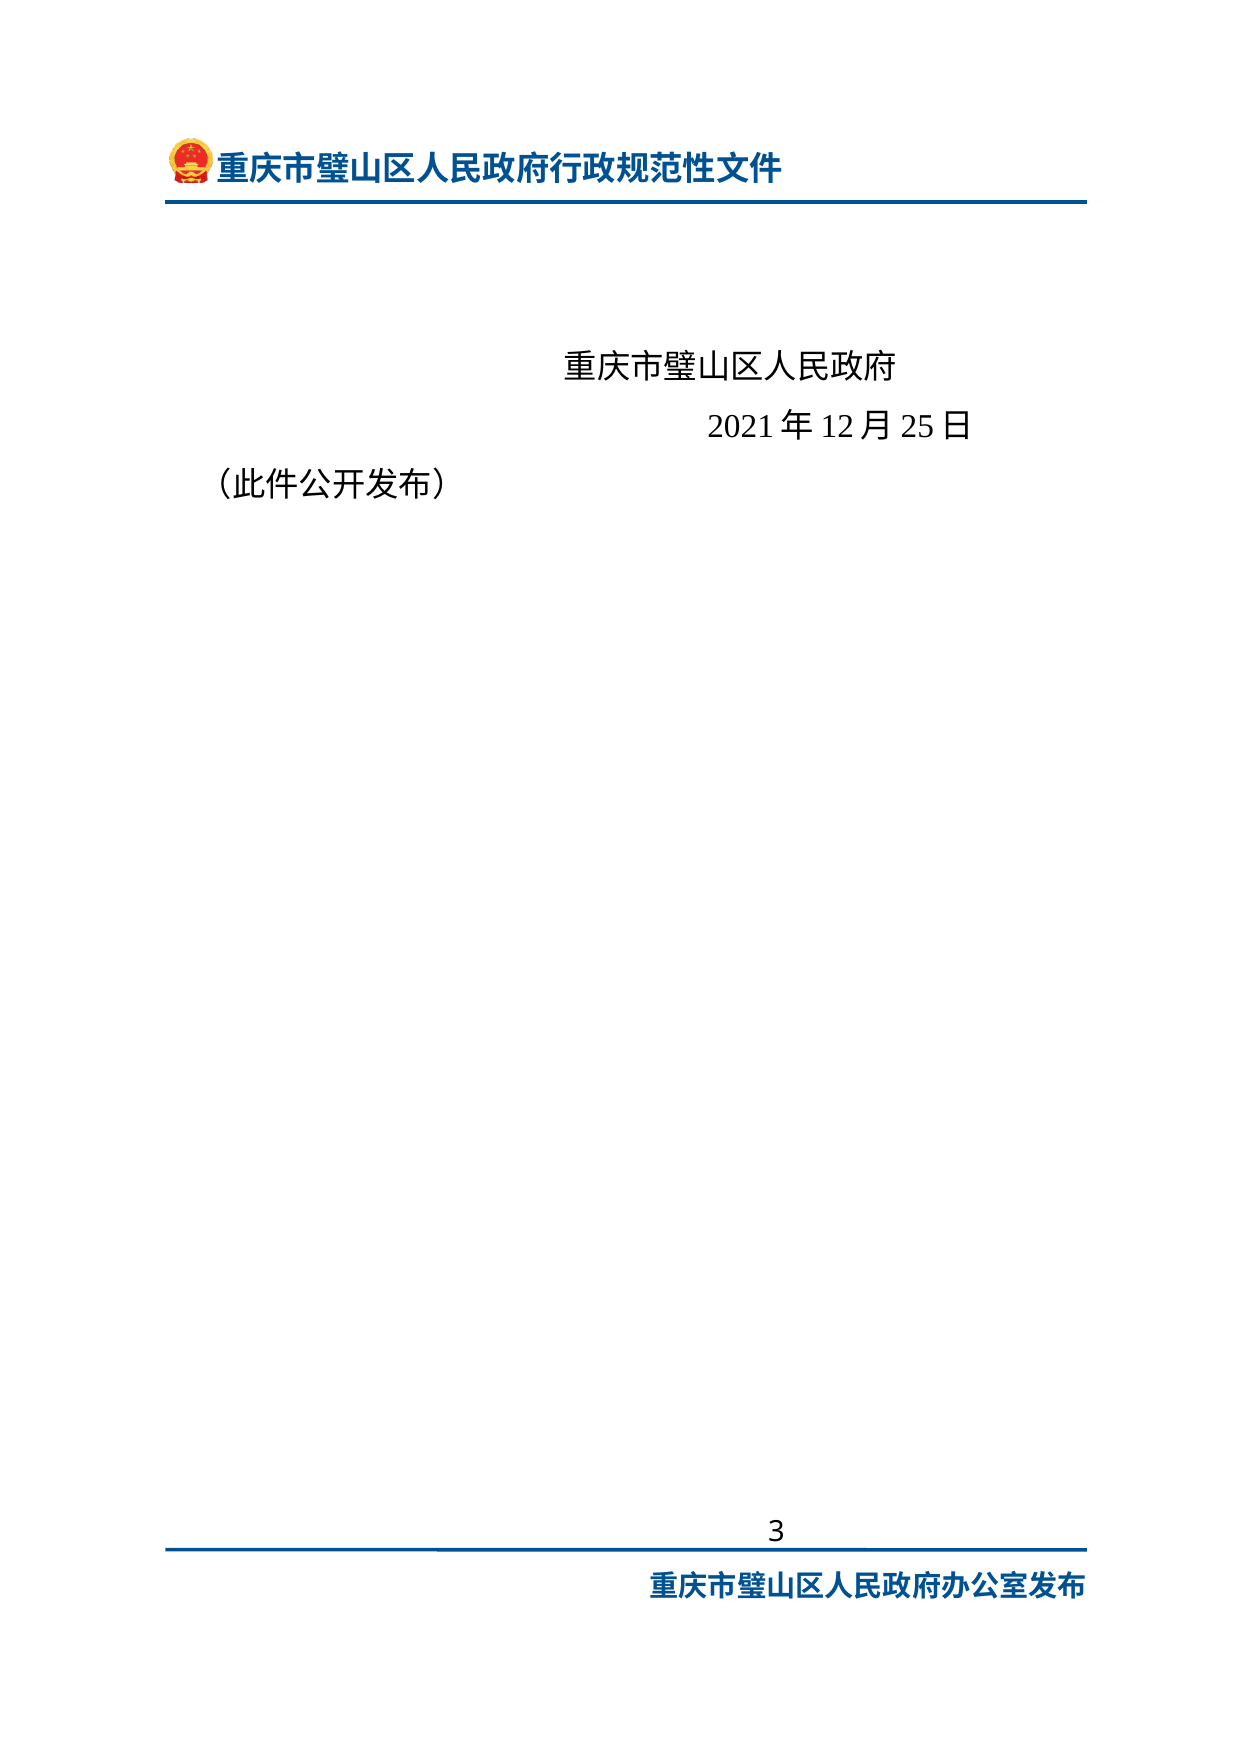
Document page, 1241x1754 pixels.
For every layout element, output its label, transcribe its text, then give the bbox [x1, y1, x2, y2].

text 2021年12月25日 [165, 391, 1087, 449]
text （此件公开发布） [165, 449, 1087, 514]
text 重庆市璧山区人民政府 [165, 332, 1087, 391]
picture [165, 136, 217, 187]
